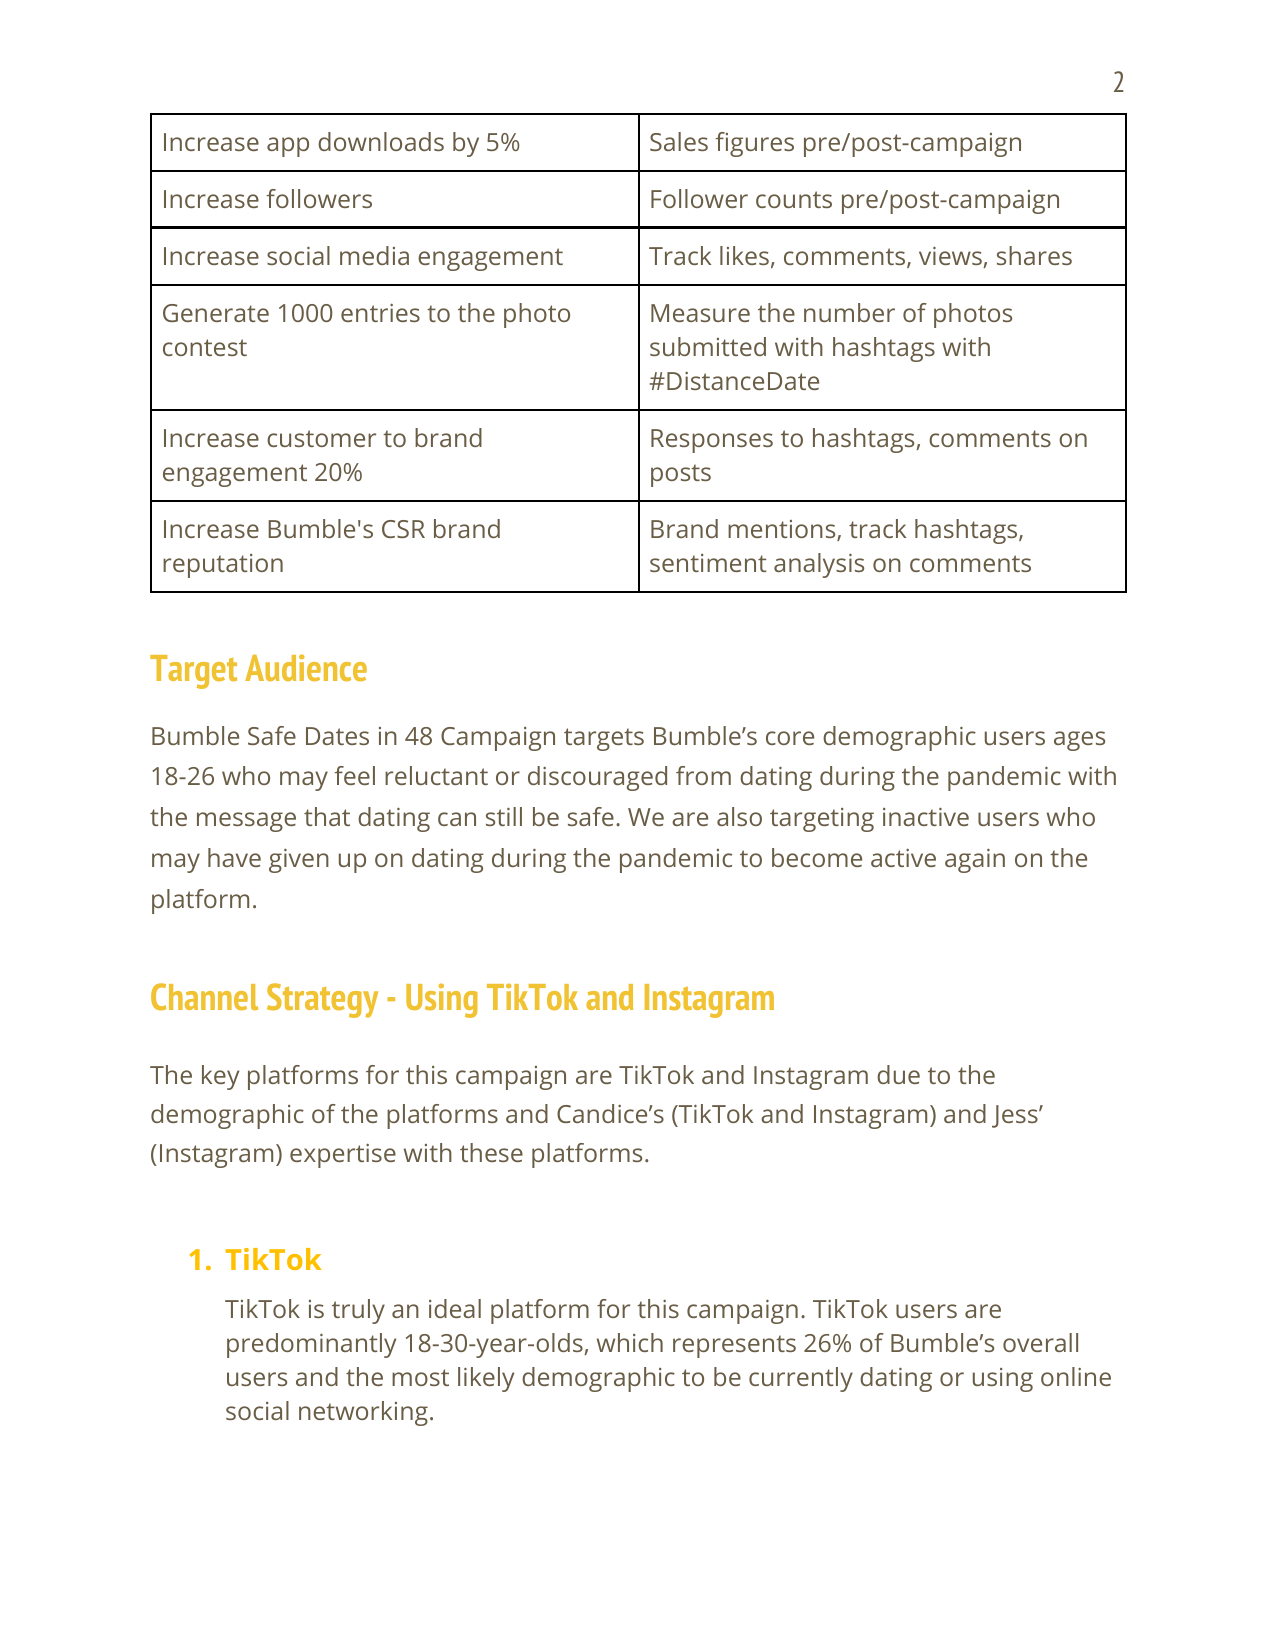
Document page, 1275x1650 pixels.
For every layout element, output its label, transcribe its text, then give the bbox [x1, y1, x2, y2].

table_cell Track likes, comments, views, shares [640, 229, 1125, 283]
table_cell Follower counts pre/post-campaign [640, 172, 1125, 226]
table_cell Sales figures pre/post-campaign [640, 115, 1125, 169]
table_cell Responses to hashtags, comments on posts [640, 411, 1125, 499]
table_cell Increase followers [152, 172, 638, 226]
text Bumble Safe Dates in 48 Campaign targets Bumble’s core demographic users ages 18-26 who may feel reluctant or discouraged from dating during the pandemic with the message that dating can still be safe. We are also targeting inactive users who may have given up on dating during the pandemic to become active again on the platform. [150, 718, 1125, 916]
table_cell Increase social media engagement [152, 229, 638, 283]
subtitle Channel Strategy - Using TikTok and Instagram [150, 972, 1125, 1021]
table_cell Increase app downloads by 5% [152, 115, 638, 169]
table_cell Generate 1000 entries to the photo contest [152, 286, 638, 408]
subtitle Target Audience [150, 643, 1125, 691]
table_cell Measure the number of photos submitted with hashtags with #DistanceDate [640, 286, 1125, 408]
table_cell Brand mentions, track hashtags, sentiment analysis on comments [640, 502, 1125, 591]
text The key platforms for this campaign are TikTok and Instagram due to the demographic of the platforms and Candice’s (TikTok and Instagram) and Jess’ (Instagram) expertise with these platforms. [150, 1058, 1125, 1170]
table_cell Increase Bumble's CSR brand reputation [152, 502, 638, 591]
list TikTok [187, 1239, 1125, 1279]
text TikTok is truly an ideal platform for this campaign. TikTok users are predominantly 18-30-year-olds, which represents 26% of Bumble’s overall users and the most likely demographic to be currently dating or using online social networking. [225, 1292, 1125, 1428]
table_cell Increase customer to brand engagement 20% [152, 411, 638, 499]
